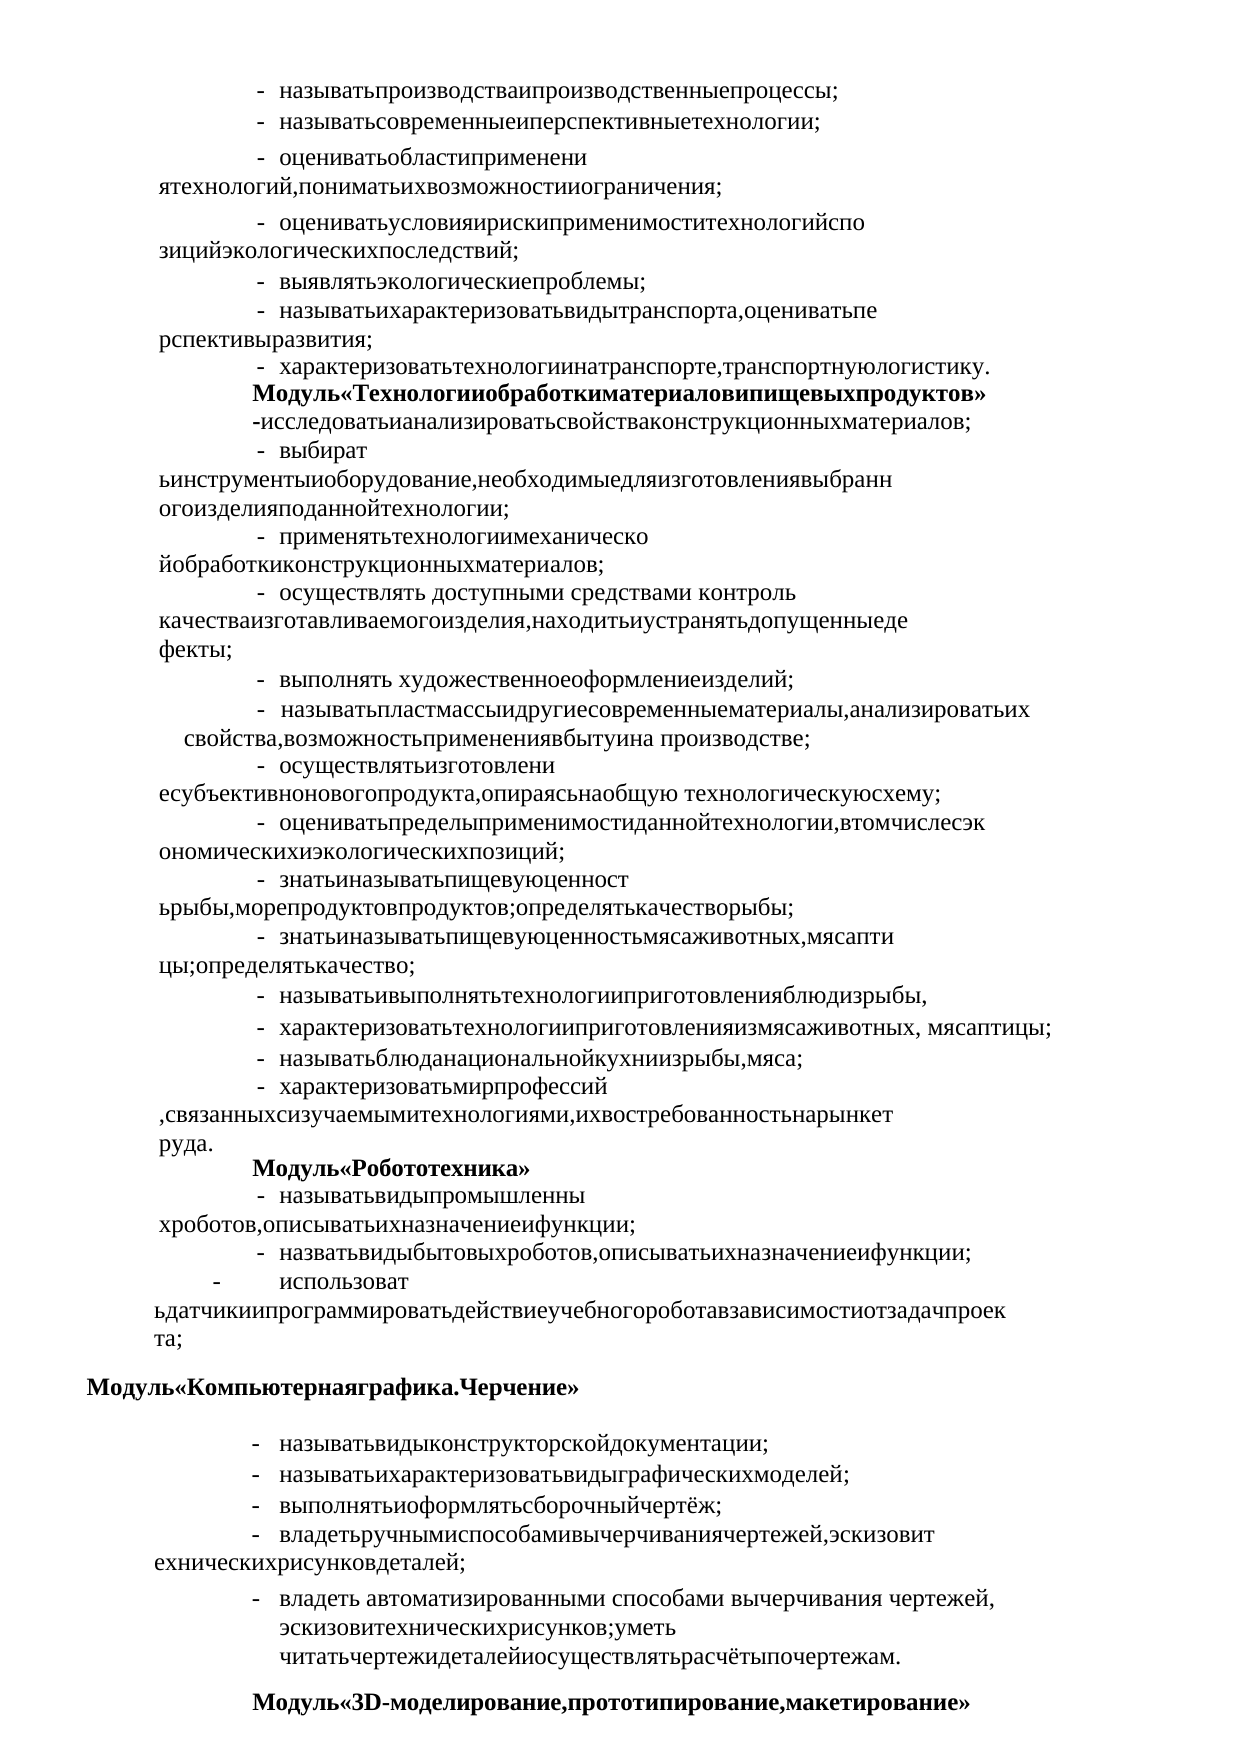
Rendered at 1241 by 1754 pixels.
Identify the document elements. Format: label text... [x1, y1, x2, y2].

text Модуль«Компьютернаяграфика.Черчение» [86, 1372, 1207, 1401]
list знатьиназыватьпищевуюценностьрыбы,морепродуктовпродуктов;определятькачестворыбы; [158, 866, 903, 921]
list владеть автоматизированными способами вычерчивания чертежей, эскизовитехническихрисунков;уметь читатьчертежидеталейиосуществлятьрасчётыпочертежам. [252, 1583, 1143, 1670]
list выполнятьиоформлятьсборочныйчертёж; [251, 1490, 1207, 1519]
list характеризоватьтехнологиинатранспорте,транспортнуюлогистику. [256, 353, 1207, 379]
list называтьивыполнятьтехнологииприготовленияблюдизрыбы, [256, 981, 1207, 1009]
list использоватьдатчикиипрограммироватьдействиеучебногороботавзависимостиотзадачпроекта; [154, 1266, 1007, 1352]
list выявлятьэкологическиепроблемы; [256, 266, 1207, 294]
list оцениватьобластиприменениятехнологий,пониматьихвозможностииограничения; [158, 142, 885, 200]
list применятьтехнологиимеханическойобработкиконструкционныхматериалов; [158, 522, 790, 578]
list оцениватьусловияирискиприменимоститехнологийспозицийэкологическихпоследствий; [158, 207, 874, 264]
list характеризоватьмирпрофессий,связанныхсизучаемымитехнологиями,ихвостребованностьнарынкетруда. [158, 1072, 898, 1156]
list знатьиназыватьпищевуюценностьмясаживотных,мясаптицы;определятькачество; [158, 921, 897, 979]
list владетьручнымиспособамивычерчиваниячертежей,эскизовитехническихрисунковдеталей; [154, 1520, 939, 1576]
list осуществлять доступными средствами контроль качестваизготавливаемогоизделия,находитьиустранятьдопущенныедефекты; [158, 578, 923, 663]
text Модуль«Технологииобработкиматериаловипищевыхпродуктов» [252, 379, 1207, 407]
list называтьихарактеризоватьвидыграфическихмоделей; [251, 1459, 1207, 1488]
list называтьвидыпромышленныхроботов,описыватьихназначениеифункции; [158, 1181, 983, 1237]
list оцениватьпределыприменимостиданнойтехнологии,втомчислесэкономическихиэкологическихпозиций; [158, 807, 992, 865]
list называтьблюданациональнойкухниизрыбы,мяса; [256, 1043, 1207, 1072]
list выполнять художественноеоформлениеизделий; [256, 664, 1207, 693]
text Модуль«3D-моделирование,прототипирование,макетирование» [252, 1687, 1207, 1716]
list назватьвидыбытовыхроботов,описыватьихназначениеифункции; [256, 1237, 1207, 1266]
list называтьпластмассыидругиесовременныематериалы,анализироватьихсвойства,возможностьприменениявбытуина производстве; [183, 694, 1039, 751]
list называтьпроизводстваипроизводственныепроцессы; [256, 75, 1207, 103]
text Модуль«Робототехника» [252, 1156, 1207, 1181]
list называтьвидыконструкторскойдокументации; [251, 1428, 1207, 1457]
list осуществлятьизготовлениесубъективноновогопродукта,опираясьнаобщую технологическуюсхему; [158, 752, 1003, 807]
list называтьсовременныеиперспективныетехнологии; [256, 106, 1207, 134]
list выбиратьинструментыиоборудование,необходимыедляизготовлениявыбранногоизделияподаннойтехнологии; [158, 435, 893, 522]
text -исследоватьианализироватьсвойстваконструкционныхматериалов; [252, 407, 1207, 435]
list характеризоватьтехнологииприготовленияизмясаживотных, мясаптицы; [256, 1012, 1207, 1041]
list называтьихарактеризоватьвидытранспорта,оцениватьперспективыразвития; [158, 295, 880, 353]
